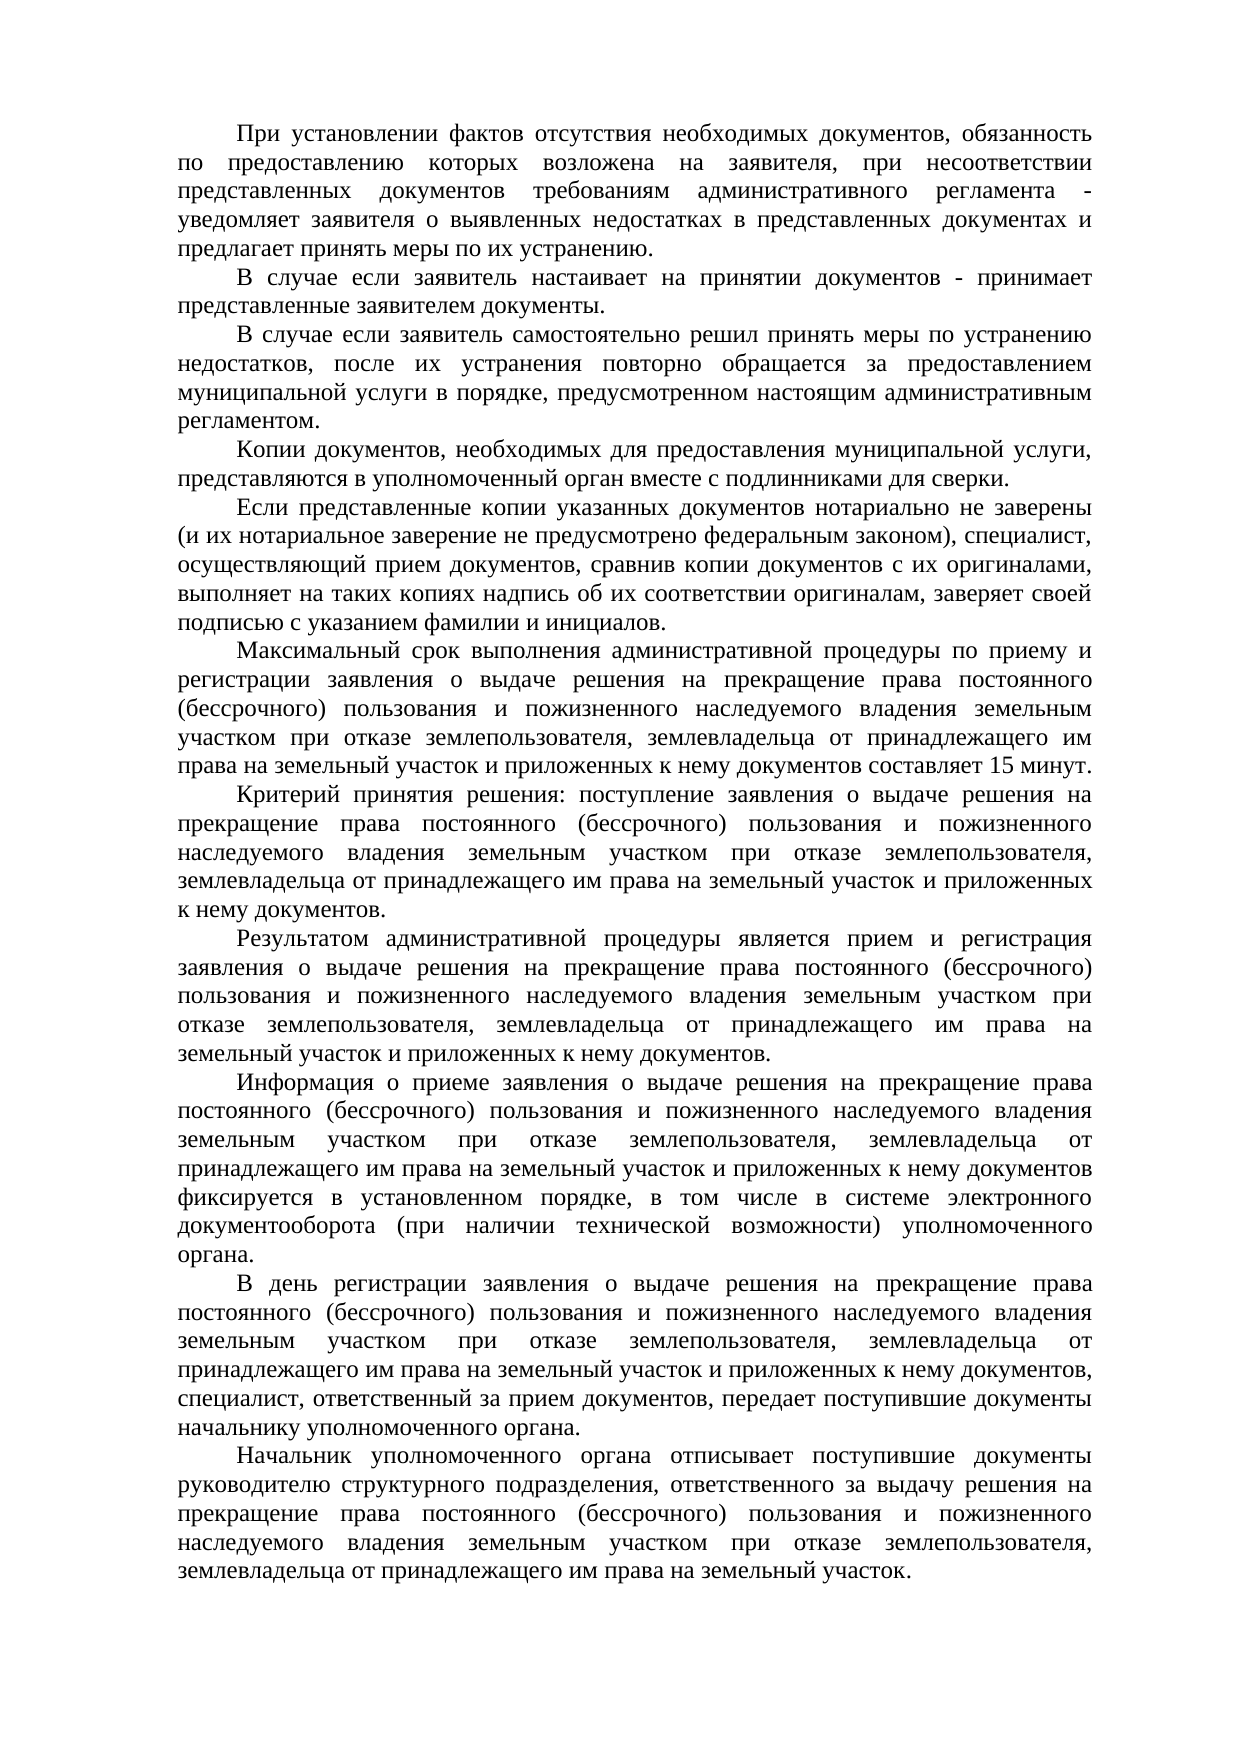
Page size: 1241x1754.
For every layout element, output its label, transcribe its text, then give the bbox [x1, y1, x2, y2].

text Критерий принятия решения: поступление заявления о выдаче решения на прекращение права постоянного (бессрочного) пользования и пожизненного наследуемого владения земельным участком при отказе землепользователя, землевладельца от принадлежащего им права на земельный участок и приложенных к нему документов. [177, 779, 1093, 923]
text Начальник уполномоченного органа отписывает поступившие документы руководителю структурного подразделения, ответственного за выдачу решения на прекращение права постоянного (бессрочного) пользования и пожизненного наследуемого владения земельным участком при отказе землепользователя, землевладельца от принадлежащего им права на земельный участок. [177, 1441, 1093, 1584]
text Если представленные копии указанных документов нотариально не заверены (и их нотариальное заверение не предусмотрено федеральным законом), специалист, осуществляющий прием документов, сравнив копии документов с их оригиналами, выполняет на таких копиях надпись об их соответствии оригиналам, заверяет своей подписью с указанием фамилии и инициалов. [177, 492, 1093, 636]
text При установлении фактов отсутствия необходимых документов, обязанность по предоставлению которых возложена на заявителя, при несоответствии представленных документов требованиям административного регламента - уведомляет заявителя о выявленных недостатках в представленных документах и предлагает принять меры по их устранению. [177, 118, 1093, 262]
text В день регистрации заявления о выдаче решения на прекращение права постоянного (бессрочного) пользования и пожизненного наследуемого владения земельным участком при отказе землепользователя, землевладельца от принадлежащего им права на земельный участок и приложенных к нему документов, специалист, ответственный за прием документов, передает поступившие документы начальнику уполномоченного органа. [177, 1268, 1093, 1441]
text Информация о приеме заявления о выдаче решения на прекращение права постоянного (бессрочного) пользования и пожизненного наследуемого владения земельным участком при отказе землепользователя, землевладельца от принадлежащего им права на земельный участок и приложенных к нему документов фиксируется в установленном порядке, в том числе в системе электронного документооборота (при наличии технической возможности) уполномоченного органа. [177, 1067, 1093, 1268]
text Максимальный срок выполнения административной процедуры по приему и регистрации заявления о выдаче решения на прекращение права постоянного (бессрочного) пользования и пожизненного наследуемого владения земельным участком при отказе землепользователя, землевладельца от принадлежащего им права на земельный участок и приложенных к нему документов составляет 15 минут. [177, 636, 1093, 779]
text В случае если заявитель самостоятельно решил принять меры по устранению недостатков, после их устранения повторно обращается за предоставлением муниципальной услуги в порядке, предусмотренном настоящим административным регламентом. [177, 319, 1093, 434]
text В случае если заявитель настаивает на принятии документов - принимает представленные заявителем документы. [177, 262, 1093, 319]
text Результатом административной процедуры является прием и регистрация заявления о выдаче решения на прекращение права постоянного (бессрочного) пользования и пожизненного наследуемого владения земельным участком при отказе землепользователя, землевладельца от принадлежащего им права на земельный участок и приложенных к нему документов. [177, 923, 1093, 1067]
text Копии документов, необходимых для предоставления муниципальной услуги, представляются в уполномоченный орган вместе с подлинниками для сверки. [177, 434, 1093, 492]
